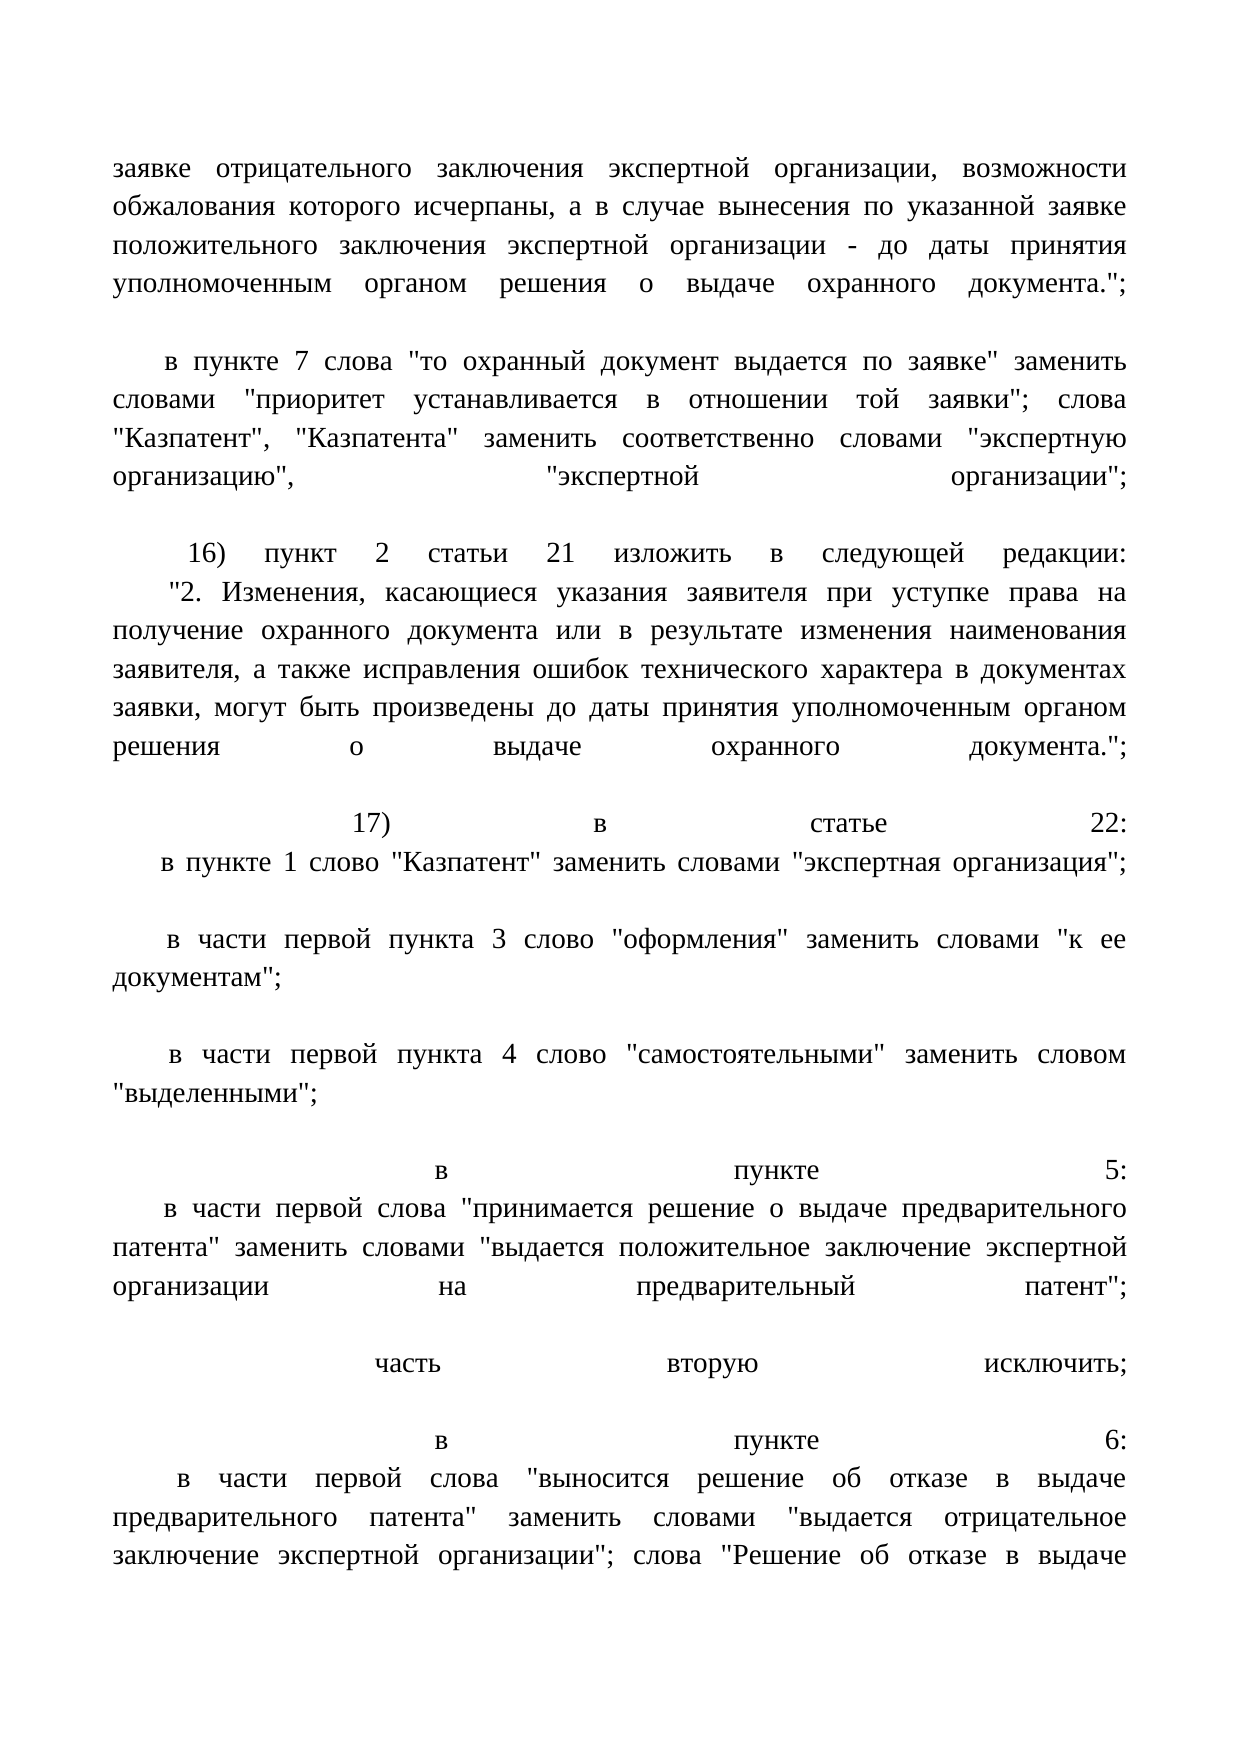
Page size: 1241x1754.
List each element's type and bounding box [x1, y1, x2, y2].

text [112, 150, 1128, 1571]
